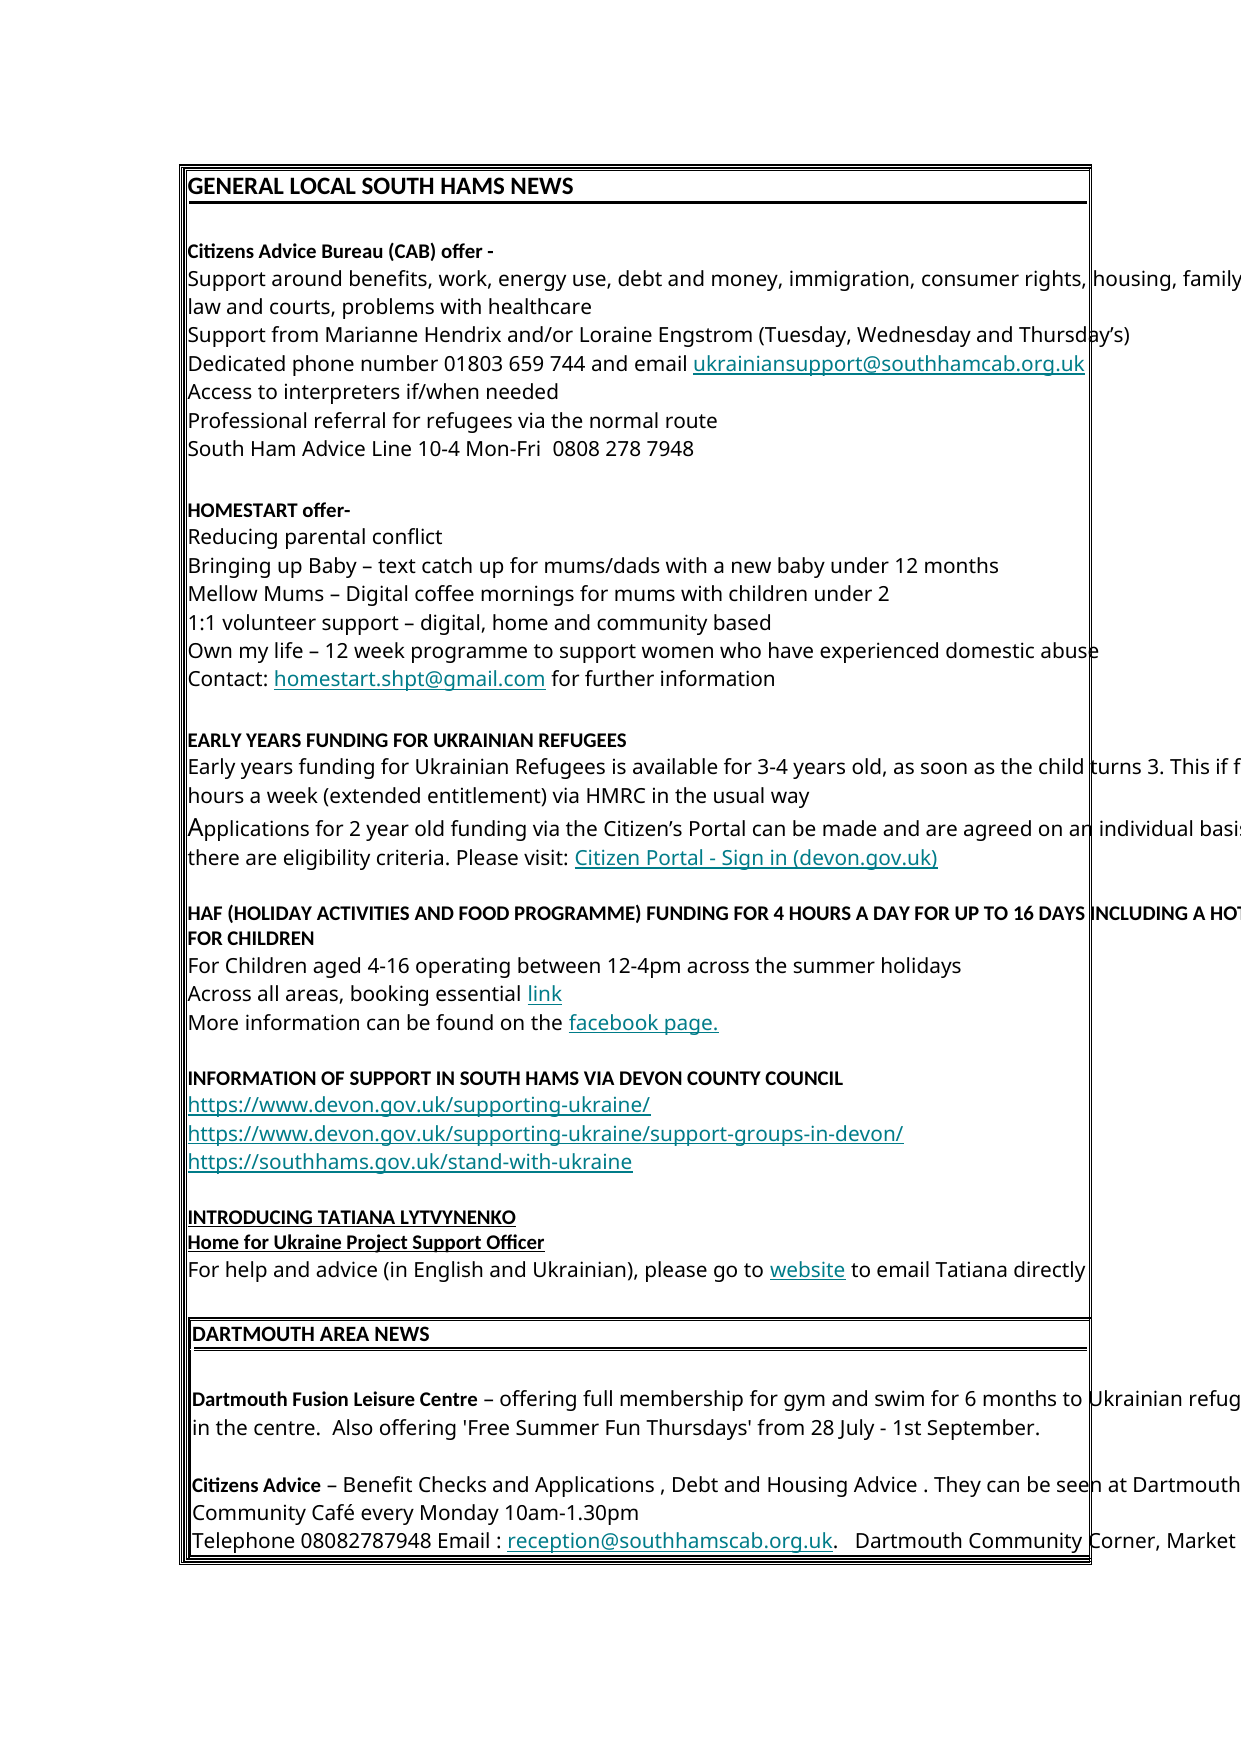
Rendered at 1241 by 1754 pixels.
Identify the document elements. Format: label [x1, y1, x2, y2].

table_cell [150, 150, 1090, 1579]
